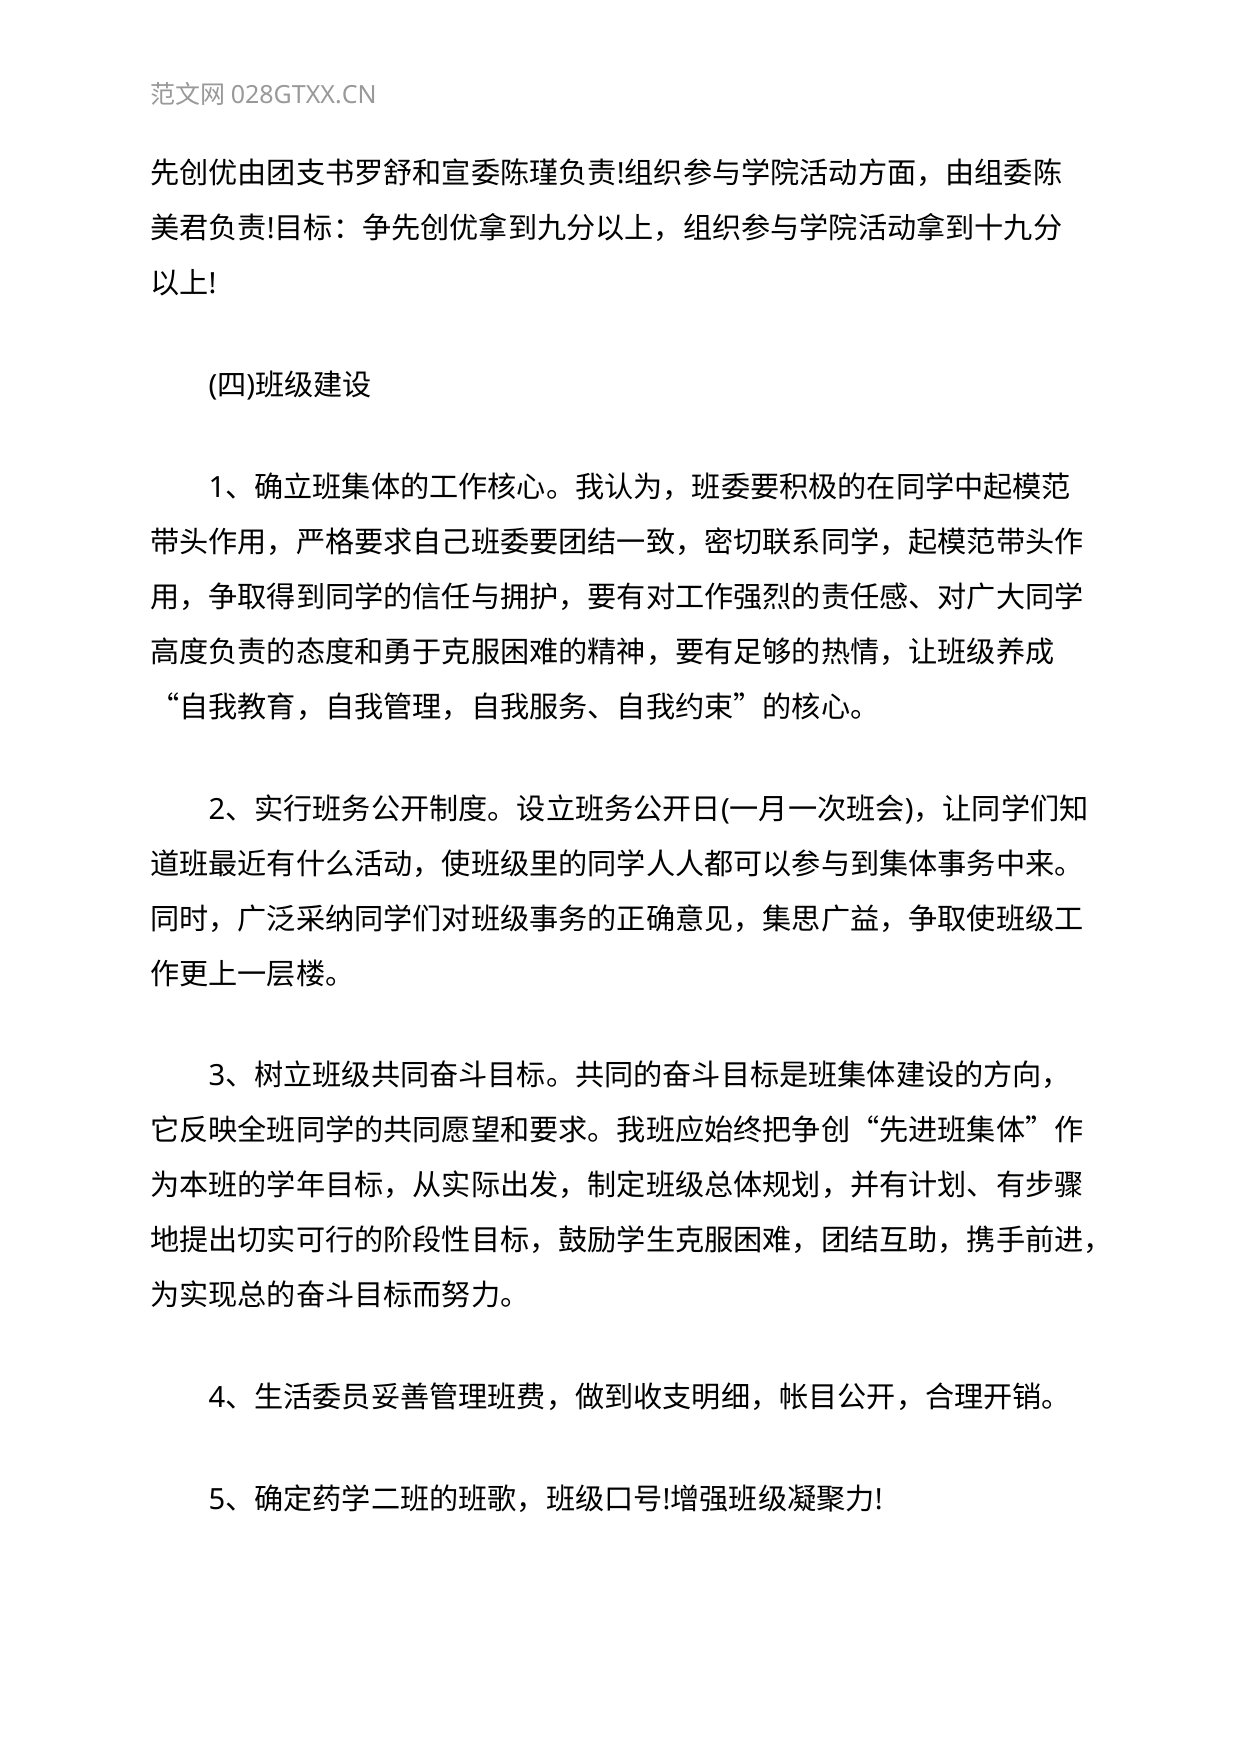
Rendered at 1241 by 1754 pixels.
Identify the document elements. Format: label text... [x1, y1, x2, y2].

text 1、确立班集体的工作核心。我认为，班委要积极的在同学中起模范带头作用，严格要求自己班委要团结一致，密切联系同学，起模范带头作用，争取得到同学的信任与拥护，要有对工作强烈的责任感、对广大同学高度负责的态度和勇于克服困难的精神，要有足够的热情，让班级养成“自我教育，自我管理，自我服务、自我约束”的核心。 [150, 464, 1090, 726]
text 2、实行班务公开制度。设立班务公开日(一月一次班会)，让同学们知道班最近有什么活动，使班级里的同学人人都可以参与到集体事务中来。同时，广泛采纳同学们对班级事务的正确意见，集思广益，争取使班级工作更上一层楼。 [150, 785, 1090, 992]
text (四)班级建设 [150, 362, 1090, 404]
text 5、确定药学二班的班歌，班级口号!增强班级凝聚力! [150, 1475, 1090, 1518]
text 4、生活委员妥善管理班费，做到收支明细，帐目公开，合理开销。 [150, 1373, 1090, 1416]
text 3、树立班级共同奋斗目标。共同的奋斗目标是班集体建设的方向，它反映全班同学的共同愿望和要求。我班应始终把争创“先进班集体”作为本班的学年目标，从实际出发，制定班级总体规划，并有计划、有步骤地提出切实可行的阶段性目标，鼓励学生克服困难，团结互助，携手前进，为实现总的奋斗目标而努力。 [150, 1052, 1090, 1314]
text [150, 150, 1090, 302]
